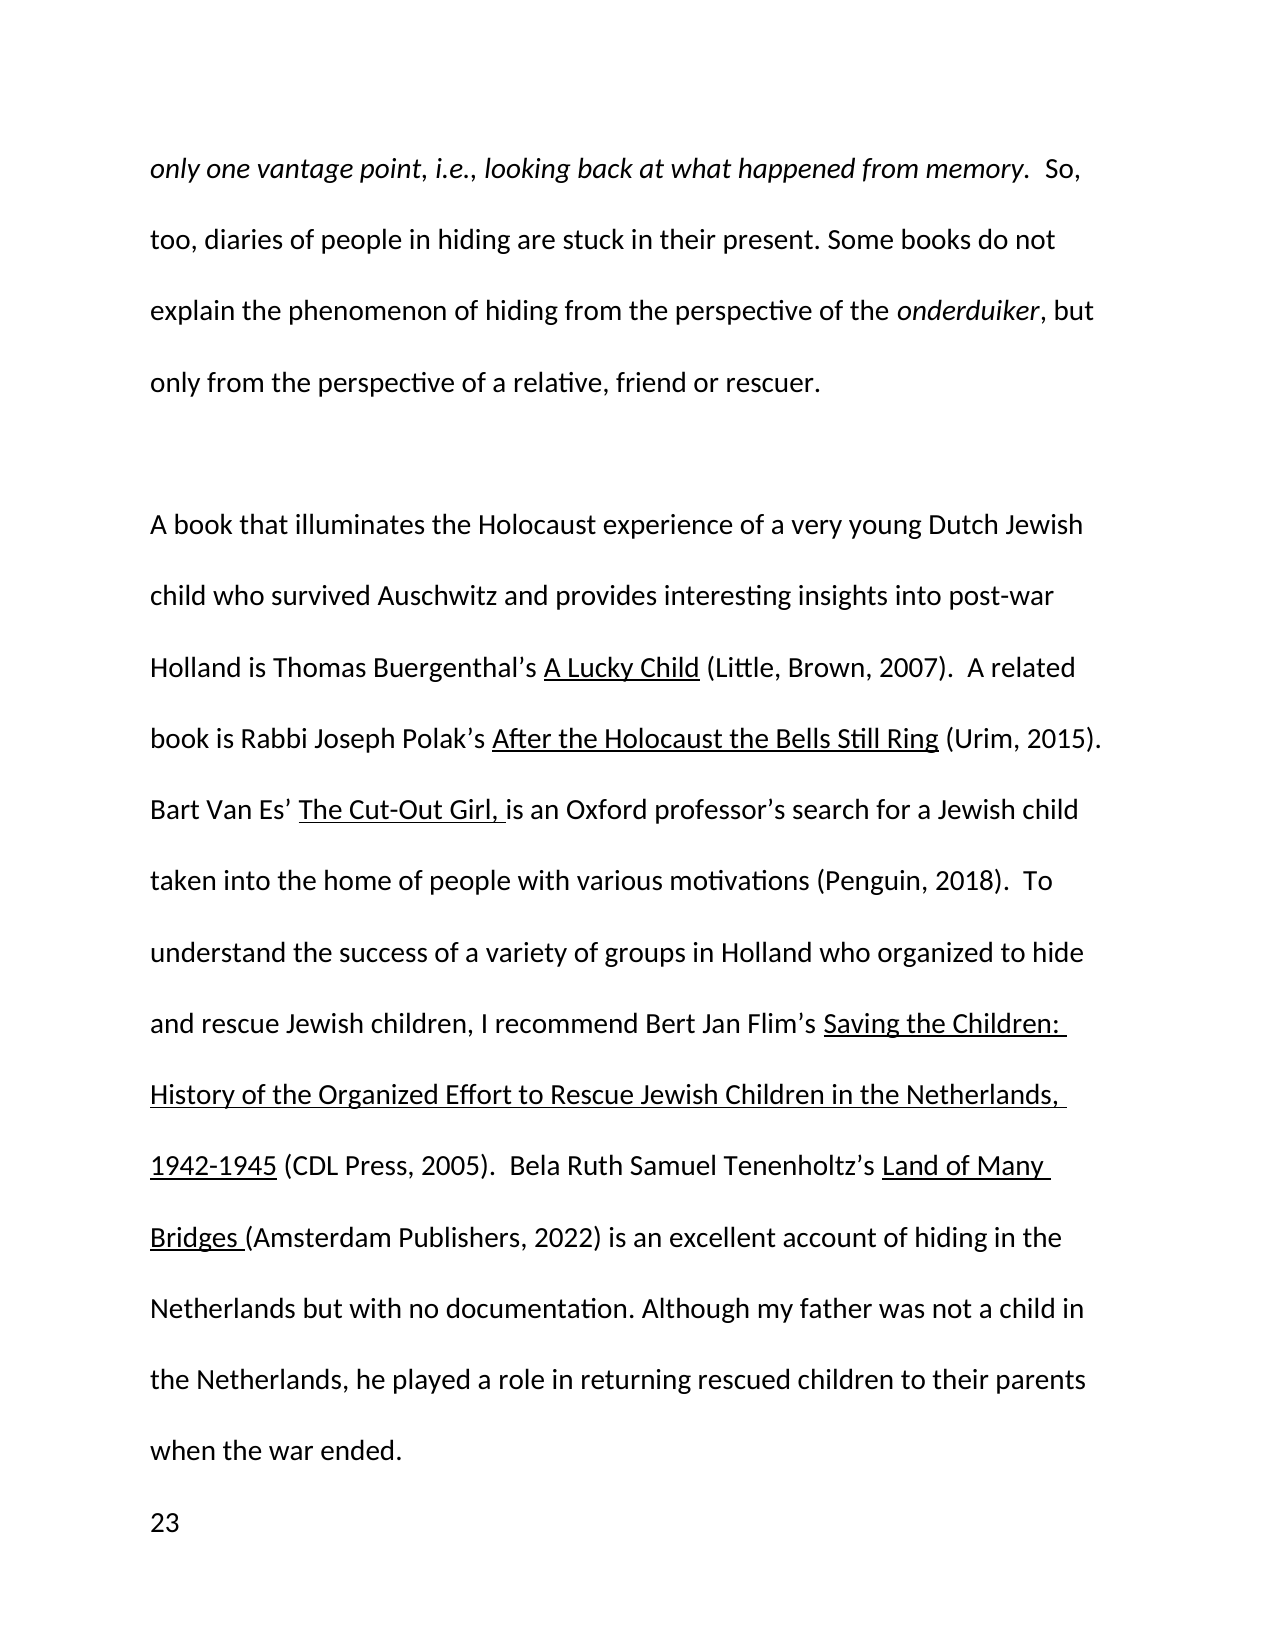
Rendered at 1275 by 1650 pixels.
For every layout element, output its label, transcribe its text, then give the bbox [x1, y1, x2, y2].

text A book that illuminates the Holocaust experience of a very young Dutch Jewish child who survived Auschwitz and provides interesting insights into post-war Holland is Thomas Buergenthal’s A Lucky Child (Little, Brown, 2007). A related book is Rabbi Joseph Polak’s After the Holocaust the Bells Still Ring (Urim, 2015). [150, 506, 1125, 756]
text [150, 150, 1125, 399]
text Bart Van Es’ The Cut-Out Girl, is an Oxford professor’s search for a Jewish child taken into the home of people with various motivations (Penguin, 2018). To understand the success of a variety of groups in Holland who organized to hide and rescue Jewish children, I recommend Bert Jan Flim’s Saving the Children: History of the Organized Effort to Rescue Jewish Children in the Netherlands, 1942-1945 (CDL Press, 2005). Bela Ruth Samuel Tenenholtz’s Land of Many Bridges (Amsterdam Publishers, 2022) is an excellent account of hiding in the Netherlands but with no documentation. Although my father was not a child in the Netherlands, he played a role in returning rescued children to their parents when the war ended. [150, 791, 1125, 1468]
